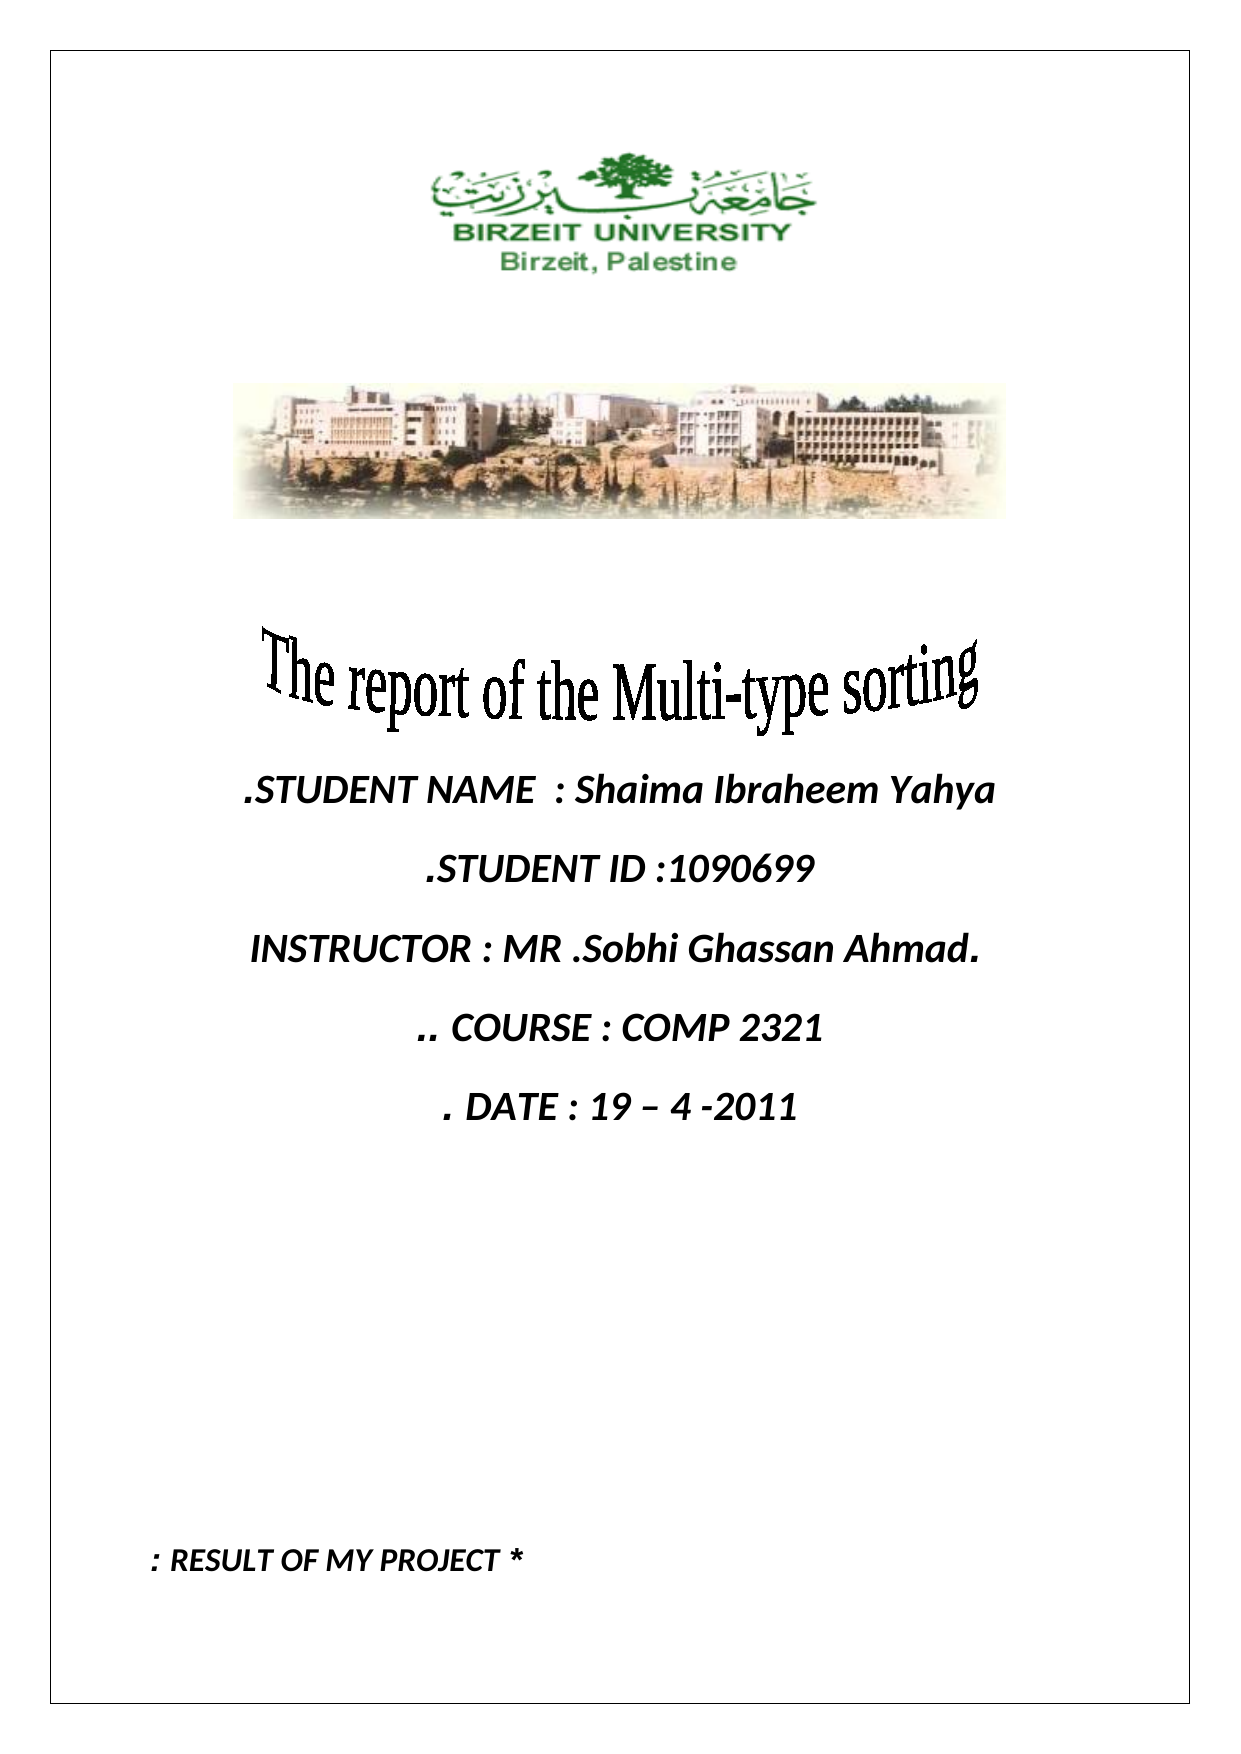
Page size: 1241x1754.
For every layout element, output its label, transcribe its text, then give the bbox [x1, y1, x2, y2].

text COURSE : COMP 2321 .. [150, 1001, 1090, 1052]
text * RESULT OF MY PROJECT : [150, 1538, 1090, 1579]
picture [416, 149, 824, 280]
text DATE : 19 – 4 -2011 . [150, 1080, 1090, 1131]
text . INSTRUCTOR : MR .Sobhi Ghassan Ahmad [150, 922, 1090, 972]
text STUDENT NAME : Shaima Ibraheem Yahya. [150, 763, 1090, 814]
picture [233, 383, 1006, 519]
text STUDENT ID :1090699. [150, 842, 1090, 893]
